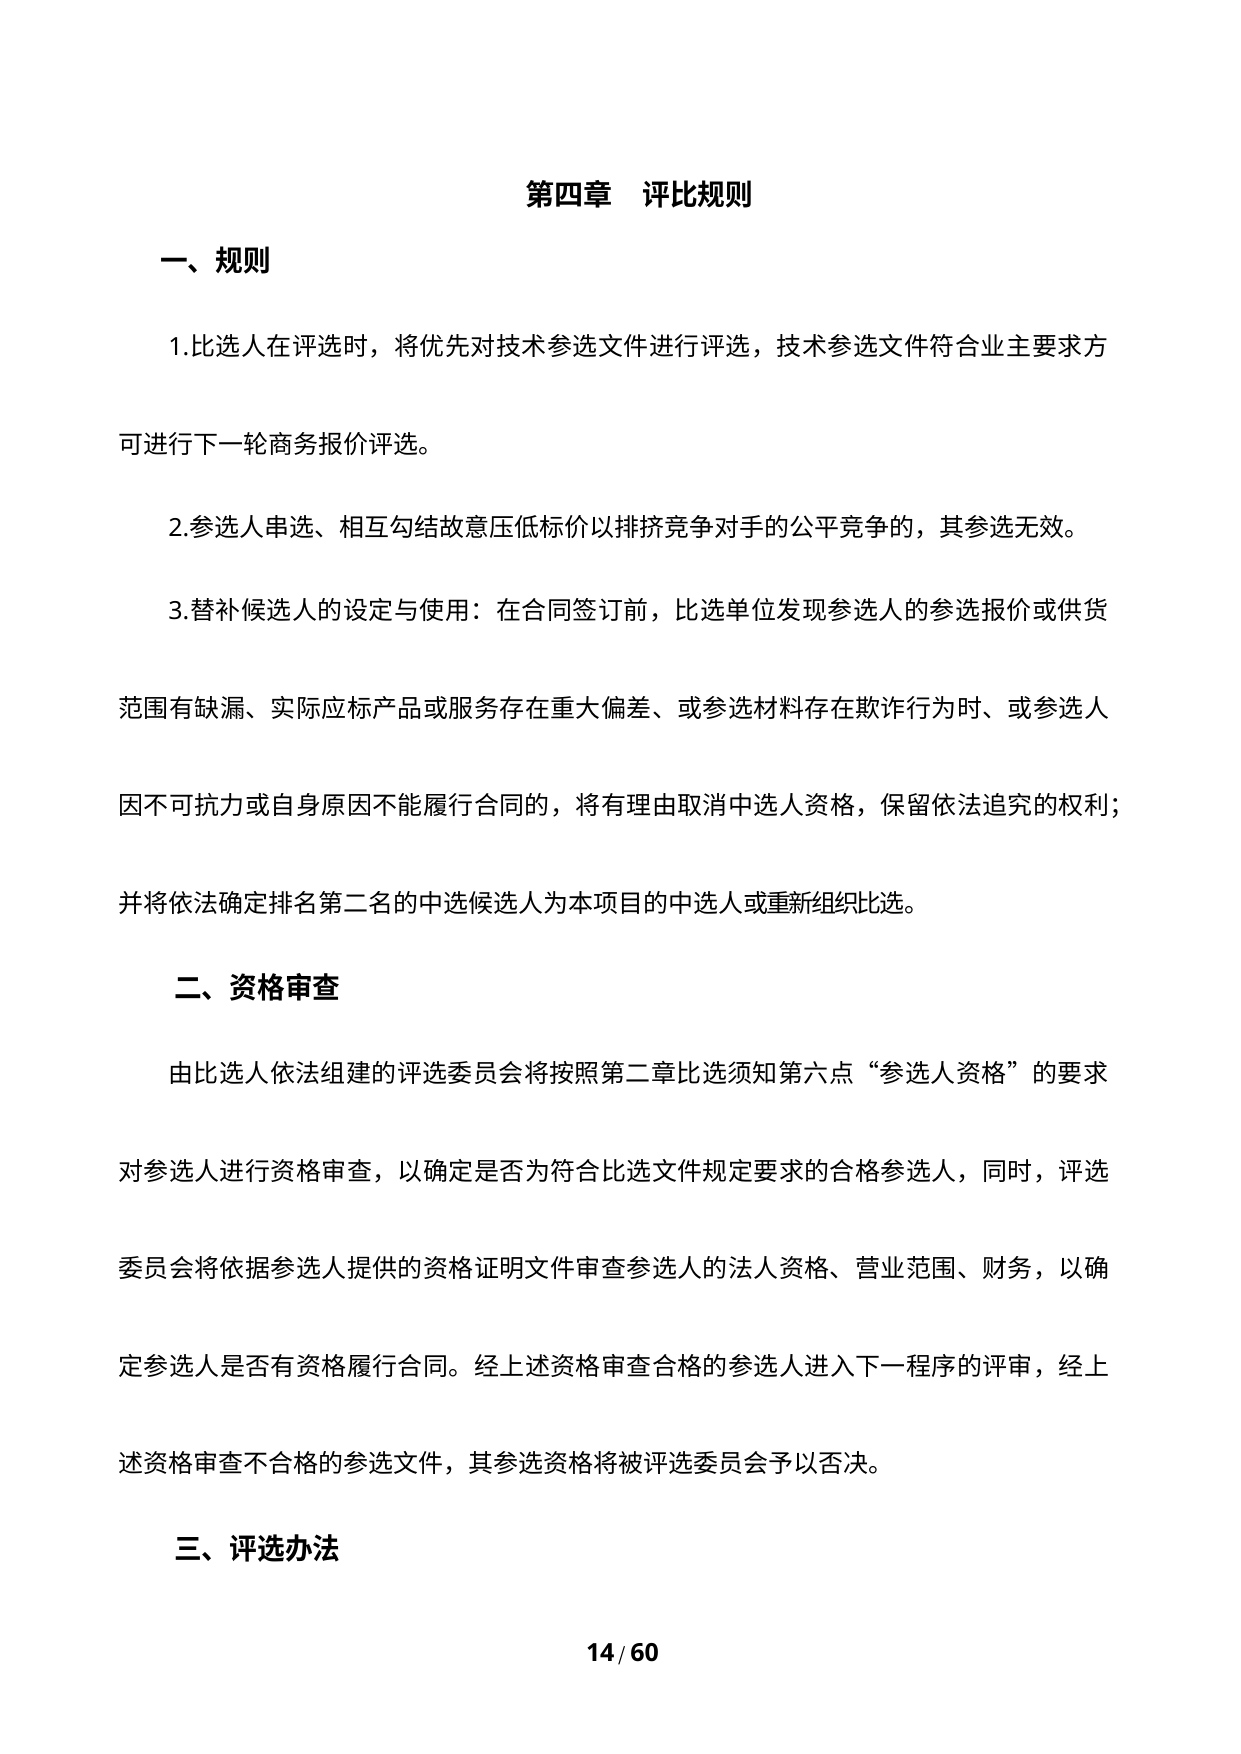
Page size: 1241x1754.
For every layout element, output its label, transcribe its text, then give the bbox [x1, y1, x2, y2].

text 2.参选人串选、相互勾结故意压低标价以排挤竞争对手的公平竞争的，其参选无效。 [118, 493, 1109, 558]
text 由比选人依法组建的评选委员会将按照第二章比选须知第六点“参选人资格”的要求对参选人进行资格审查，以确定是否为符合比选文件规定要求的合格参选人，同时，评选委员会将依据参选人提供的资格证明文件审查参选人的法人资格、营业范围、财务，以确定参选人是否有资格履行合同。经上述资格审查合格的参选人进入下一程序的评审，经上述资格审查不合格的参选文件，其参选资格将被评选委员会予以否决。 [118, 1039, 1109, 1494]
text 一、规则 [118, 226, 1122, 291]
subtitle 第四章 评比规则 [156, 160, 1122, 225]
text 1.比选人在评选时，将优先对技术参选文件进行评选，技术参选文件符合业主要求方可进行下一轮商务报价评选。 [118, 312, 1109, 475]
text 三、评选办法 [118, 1514, 1122, 1579]
text 3.替补候选人的设定与使用：在合同签订前，比选单位发现参选人的参选报价或供货范围有缺漏、实际应标产品或服务存在重大偏差、或参选材料存在欺诈行为时、或参选人因不可抗力或自身原因不能履行合同的，将有理由取消中选人资格，保留依法追究的权利；并将依法确定排名第二名的中选候选人为本项目的中选人或重新组织比选。 [118, 576, 1109, 934]
text 二、资格审查 [118, 953, 1122, 1018]
